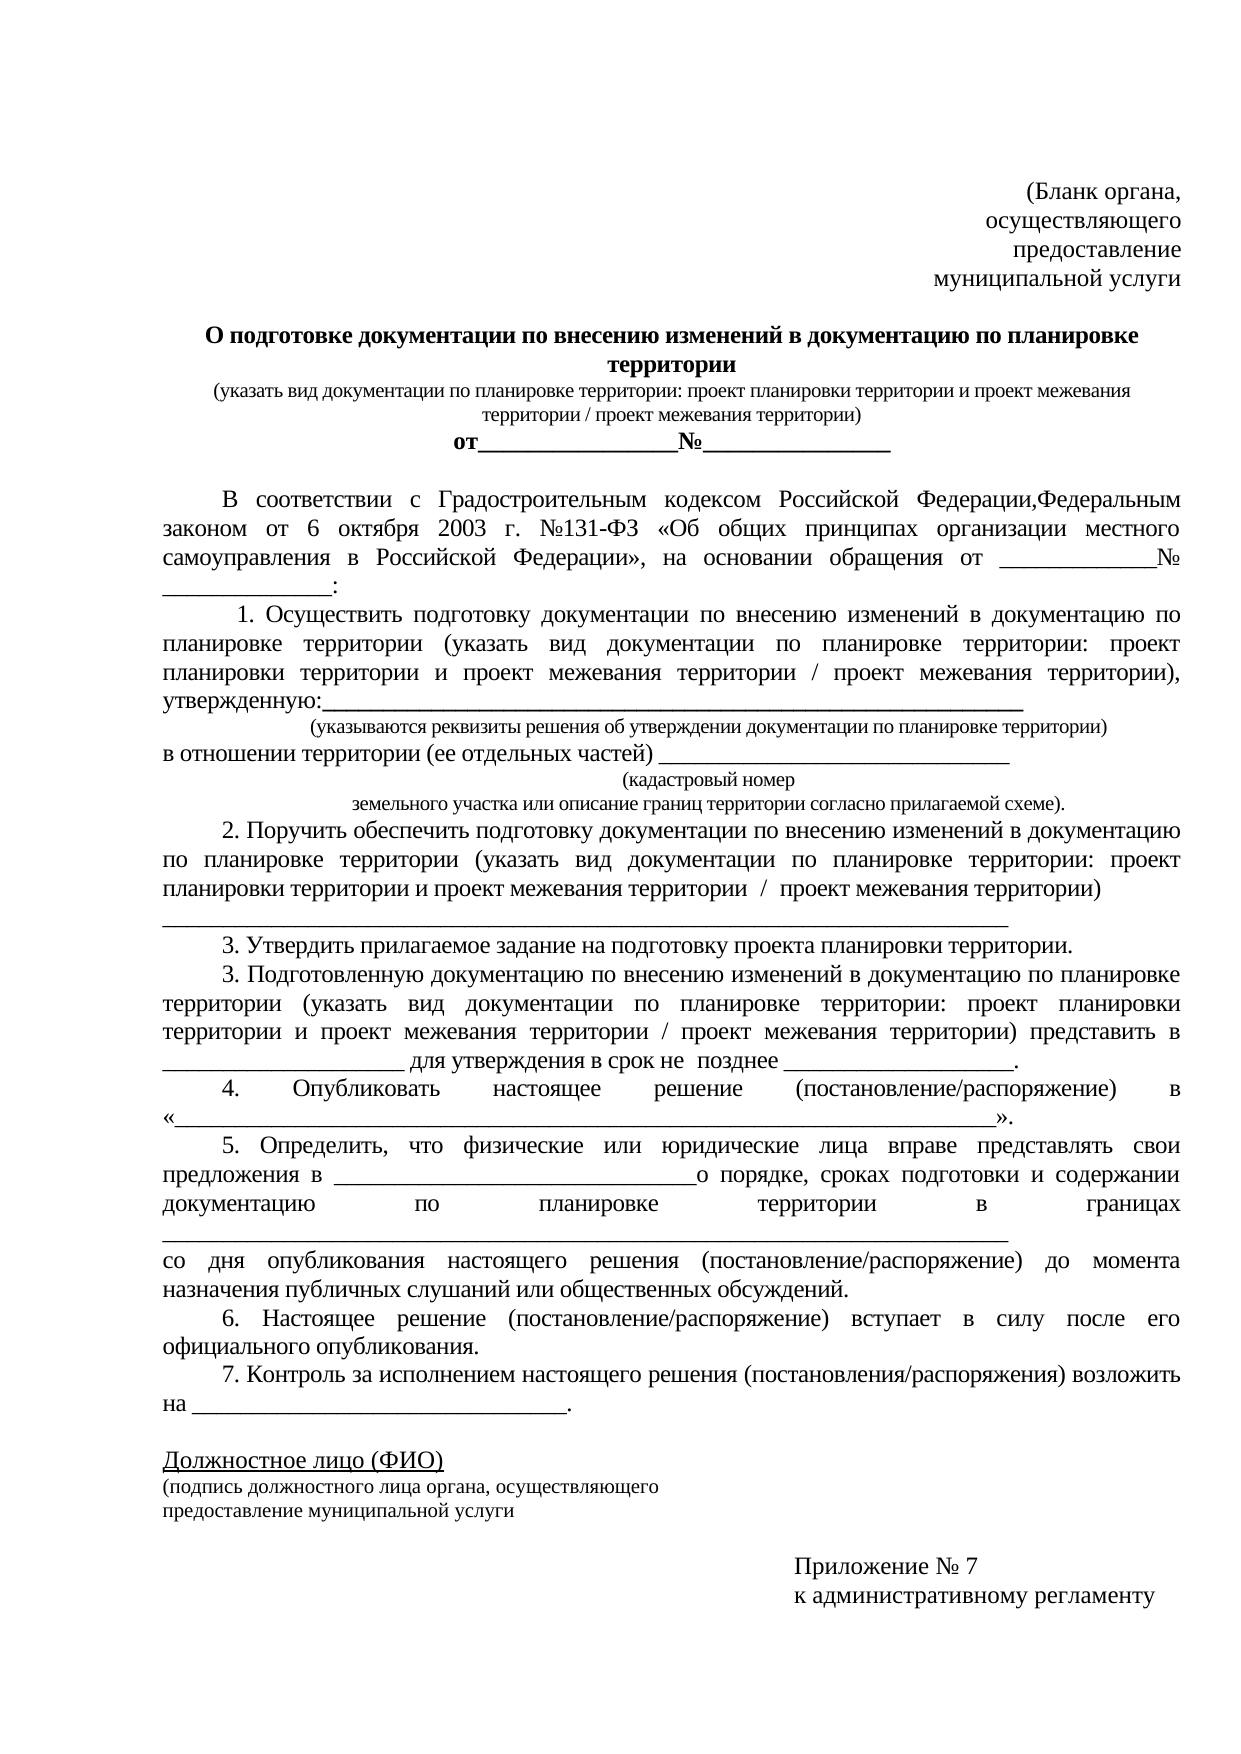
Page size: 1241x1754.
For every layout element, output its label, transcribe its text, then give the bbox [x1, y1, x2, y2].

text 5. Определить, что физические или юридические лица вправе представлять свои предложения в ______________________________о порядке, сроках подготовки и содержании документацию по планировке территории в границах ______________________________________________________________________ [162, 1130, 1181, 1245]
text ______________________________________________________________________ [162, 901, 1181, 930]
text 1. Осуществить подготовку документации по внесению изменений в документацию по планировке территории (указать вид документации по планировке территории: проект планировки территории и проект межевания территории / проект межевания территории), утвержденную:__________________________________________________________ [162, 599, 1181, 714]
text предоставление муниципальной услуги [162, 1498, 1181, 1522]
text (Бланк органа, осуществляющего предоставление [162, 176, 1181, 263]
text О подготовке документации по внесению изменений в документацию по планировке территории [162, 320, 1181, 378]
text в отношении территории (ее отдельных частей) _____________________________ [162, 738, 1181, 767]
text (указать вид документации по планировке территории: проект планировки территории и проект межевания территории / проект межевания территории) [162, 378, 1181, 426]
text 3. Утвердить прилагаемое задание на подготовку проекта планировки территории. [162, 930, 1181, 959]
text (кадастровый номер [162, 767, 1181, 791]
text В соответствии с Градостроительным кодексом Российской Федерации,Федеральным законом от 6 октября 2003 г. №131-ФЗ «Об общих принципах организации местного самоуправления в Российской Федерации», на основании обращения от _____________№ ______________: [162, 484, 1181, 599]
table_header Приложение № 7 к административному регламенту [783, 1551, 1192, 1608]
text муниципальной услуги [162, 263, 1181, 291]
text 7. Контроль за исполнением настоящего решения (постановления/распоряжения) возложить на _______________________________. [162, 1360, 1181, 1417]
text (указываются реквизиты решения об утверждении документации по планировке территории) [162, 714, 1181, 738]
text 6. Настоящее решение (постановление/распоряжение) вступает в силу после его официального опубликования. [162, 1303, 1181, 1360]
text Должностное лицо (ФИО) [162, 1445, 1181, 1474]
text земельного участка или описание границ территории согласно прилагаемой схеме). [162, 791, 1181, 815]
text 3. Подготовленную документацию по внесению изменений в документацию по планировке территории (указать вид документации по планировке территории: проект планировки территории и проект межевания территории / проект межевания территории) представить в ____________________ для утверждения в срок не позднее ___________________. [162, 959, 1181, 1074]
text со дня опубликования настоящего решения (постановление/распоряжение) до момента назначения публичных слушаний или общественных обсуждений. [162, 1245, 1181, 1303]
text (подпись должностного лица органа, осуществляющего [162, 1474, 1181, 1498]
text 2. Поручить обеспечить подготовку документации по внесению изменений в документацию по планировке территории (указать вид документации по планировке территории: проект планировки территории и проект межевания территории / проект межевания территории) [162, 815, 1181, 901]
text 4. Опубликовать настоящее решение (постановление/распоряжение) в «____________________________________________________________________». [162, 1074, 1181, 1130]
text от________________№_______________ [162, 426, 1181, 455]
